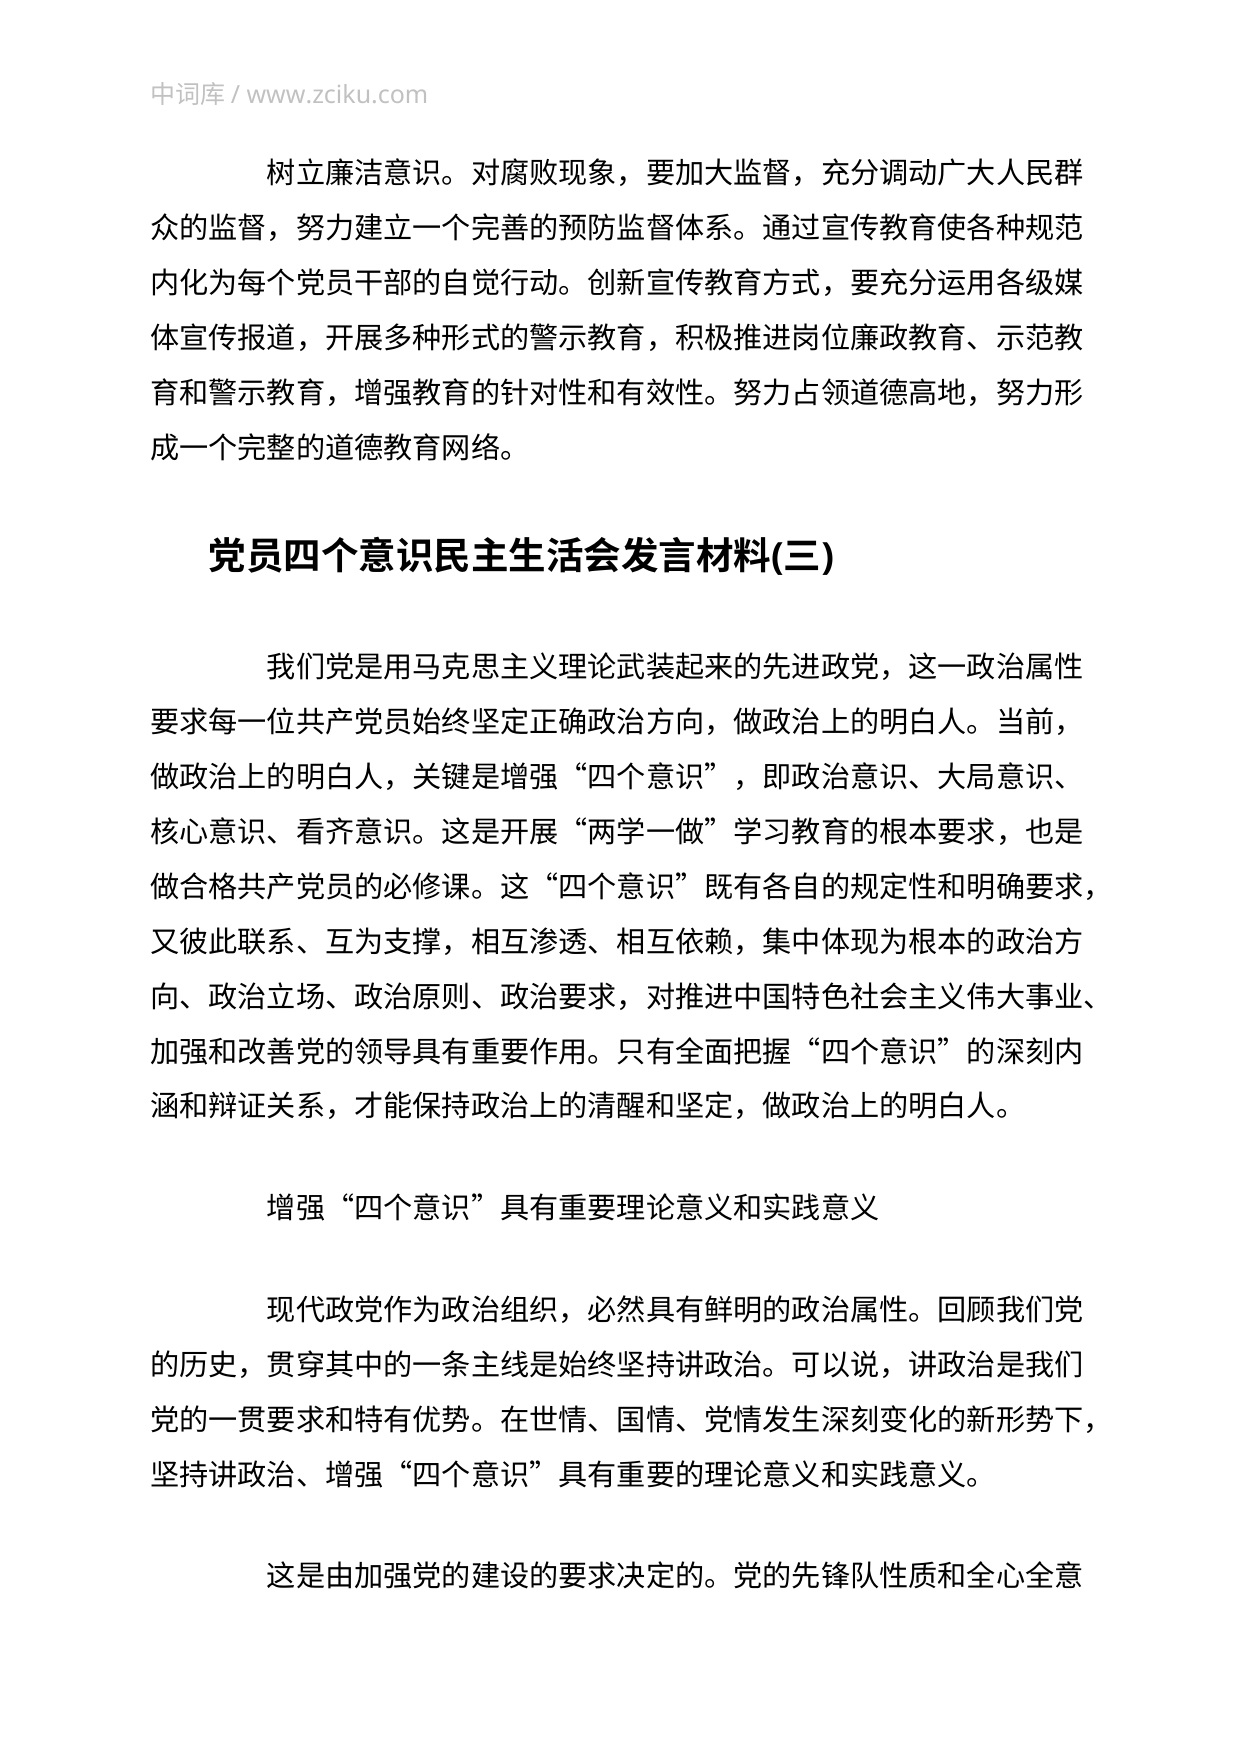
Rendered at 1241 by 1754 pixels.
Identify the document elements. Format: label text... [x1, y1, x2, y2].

text 树立廉洁意识。对腐败现象，要加大监督，充分调动广大人民群众的监督，努力建立一个完善的预防监督体系。通过宣传教育使各种规范内化为每个党员干部的自觉行动。创新宣传教育方式，要充分运用各级媒体宣传报道，开展多种形式的警示教育，积极推进岗位廉政教育、示范教育和警示教育，增强教育的针对性和有效性。努力占领道德高地，努力形成一个完整的道德教育网络。 [150, 150, 1090, 467]
text 我们党是用马克思主义理论武装起来的先进政党，这一政治属性要求每一位共产党员始终坚定正确政治方向，做政治上的明白人。当前，做政治上的明白人，关键是增强“四个意识”，即政治意识、大局意识、核心意识、看齐意识。这是开展“两学一做”学习教育的根本要求，也是做合格共产党员的必修课。这“四个意识”既有各自的规定性和明确要求，又彼此联系、互为支撑，相互渗透、相互依赖，集中体现为根本的政治方向、政治立场、政治原则、政治要求，对推进中国特色社会主义伟大事业、加强和改善党的领导具有重要作用。只有全面把握“四个意识”的深刻内涵和辩证关系，才能保持政治上的清醒和坚定，做政治上的明白人。 [150, 644, 1090, 1125]
text 增强“四个意识”具有重要理论意义和实践意义 [150, 1185, 1090, 1227]
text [150, 1553, 1090, 1595]
text 党员四个意识民主生活会发言材料(三) [150, 526, 1090, 581]
text 现代政党作为政治组织，必然具有鲜明的政治属性。回顾我们党的历史，贯穿其中的一条主线是始终坚持讲政治。可以说，讲政治是我们党的一贯要求和特有优势。在世情、国情、党情发生深刻变化的新形势下，坚持讲政治、增强“四个意识”具有重要的理论意义和实践意义。 [150, 1287, 1090, 1493]
